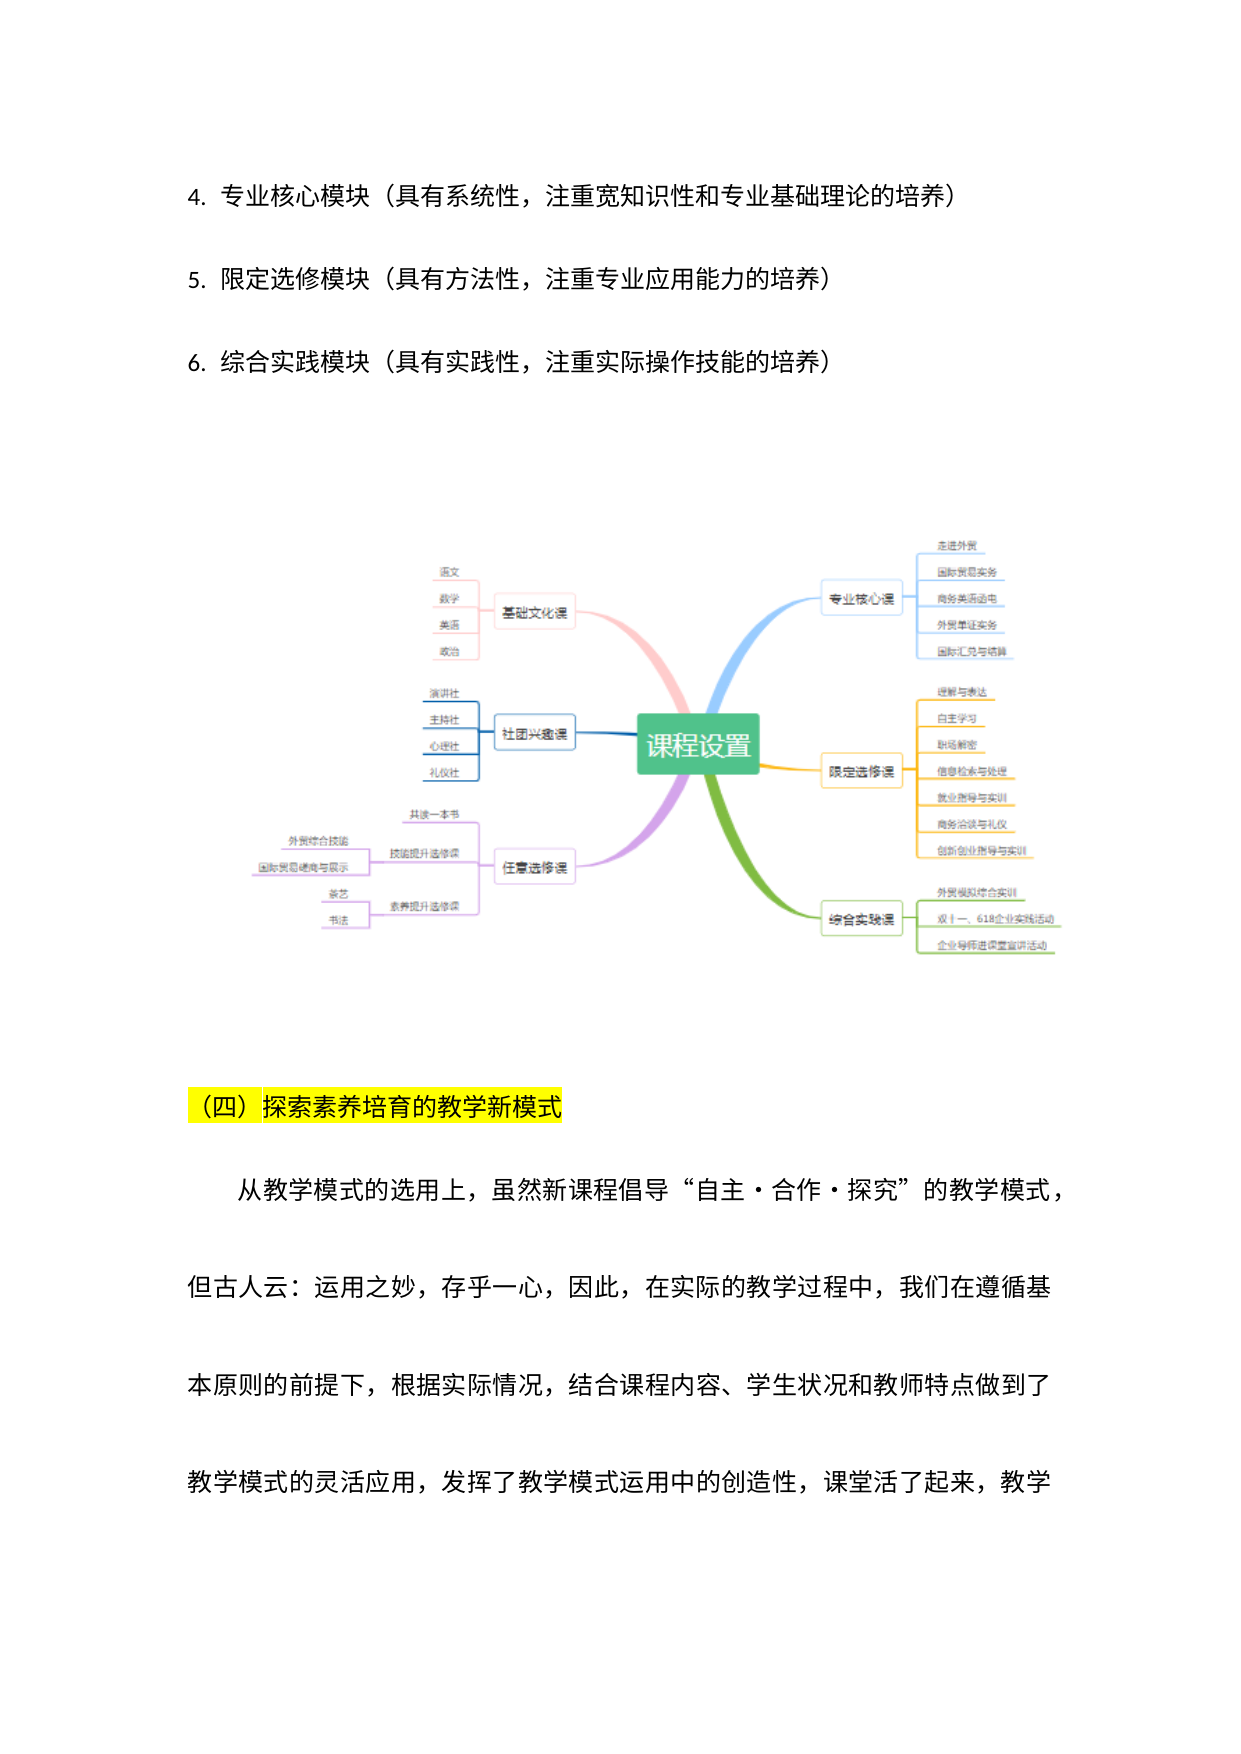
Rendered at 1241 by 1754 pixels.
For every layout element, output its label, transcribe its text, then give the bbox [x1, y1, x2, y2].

list 探索素养培育的教学新模式 [187, 1073, 1053, 1138]
list 专业核心模块（具有系统性，注重宽知识性和专业基础理论的培养） [187, 162, 1053, 227]
list 综合实践模块（具有实践性，注重实际操作技能的培养） [187, 328, 1053, 393]
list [187, 1156, 1053, 1513]
picture [231, 506, 1097, 981]
list 限定选修模块（具有方法性，注重专业应用能力的培养） [187, 245, 1053, 310]
